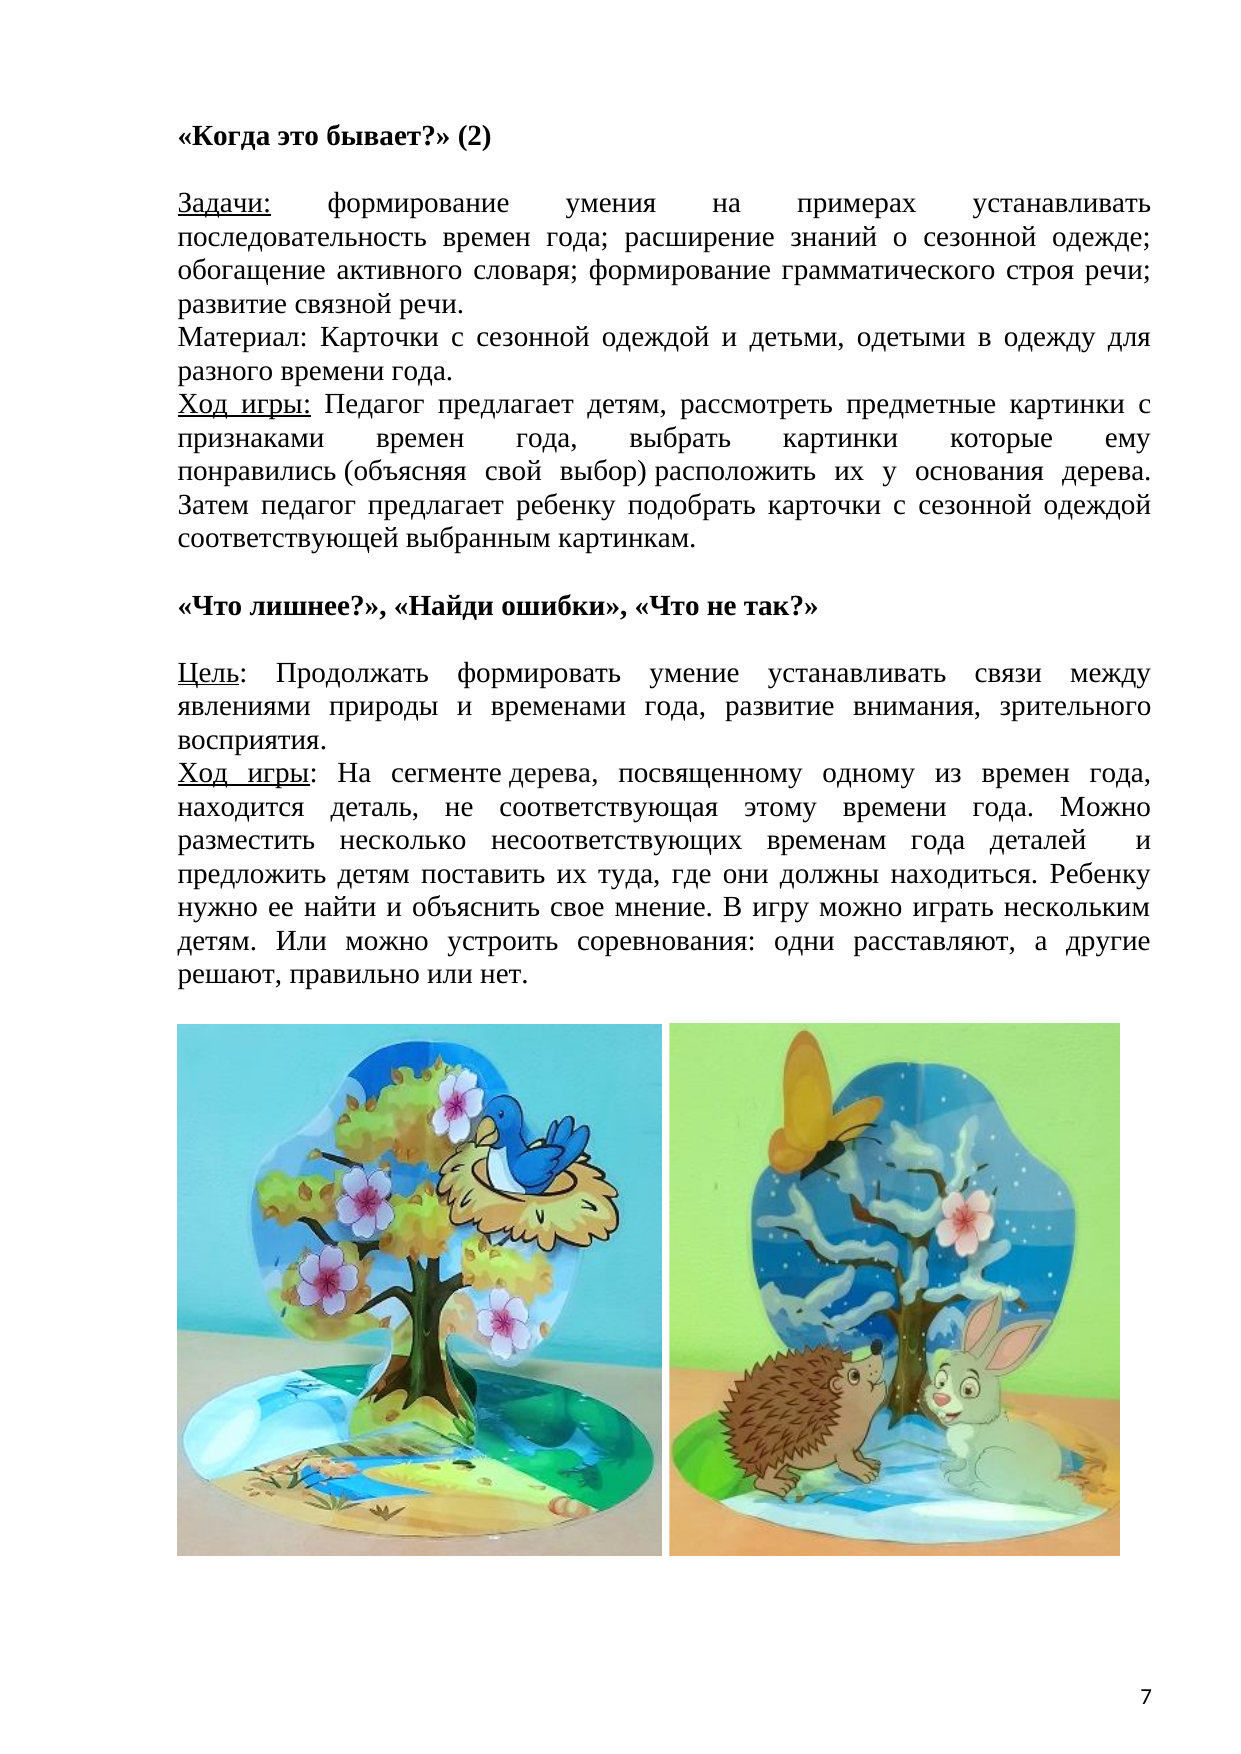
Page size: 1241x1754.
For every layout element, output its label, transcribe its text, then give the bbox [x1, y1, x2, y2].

text «Что лишнее?», «Найди ошибки», «Что не так?» [177, 588, 1152, 621]
text Материал: Карточки с сезонной одеждой и детьми, одетыми в одежду для разного времени года. [177, 319, 1152, 386]
text «Когда это бывает?» (2) [177, 118, 1152, 152]
text Ход игры: На сегменте дерева, посвященному одному из времен года, находится деталь, не соответствующая этому времени года. Можно разместить несколько несоответствующих временам года деталей и предложить детям поставить их туда, где они должны находиться. Ребенку нужно ее найти и объяснить свое мнение. В игру можно играть нескольким детям. Или можно устроить соревнования: одни расставляют, а другие решают, правильно или нет. [177, 755, 1152, 990]
picture [177, 1024, 662, 1556]
text Задачи: формирование умения на примерах устанавливать последовательность времен года; расширение знаний о сезонной одежде; обогащение активного словаря; формирование грамматического строя речи; развитие связной речи. [177, 185, 1152, 319]
picture [669, 1023, 1120, 1556]
text Ход игры: Педагог предлагает детям, рассмотреть предметные картинки с признаками времен года, выбрать картинки которые ему понравились (объясняя свой выбор) расположить их у основания дерева. Затем педагог предлагает ребенку подобрать карточки с сезонной одеждой соответствующей выбранным картинкам. [177, 386, 1152, 554]
text Цель: Продолжать формировать умение устанавливать связи между явлениями природы и временами года, развитие внимания, зрительного восприятия. [177, 655, 1152, 755]
